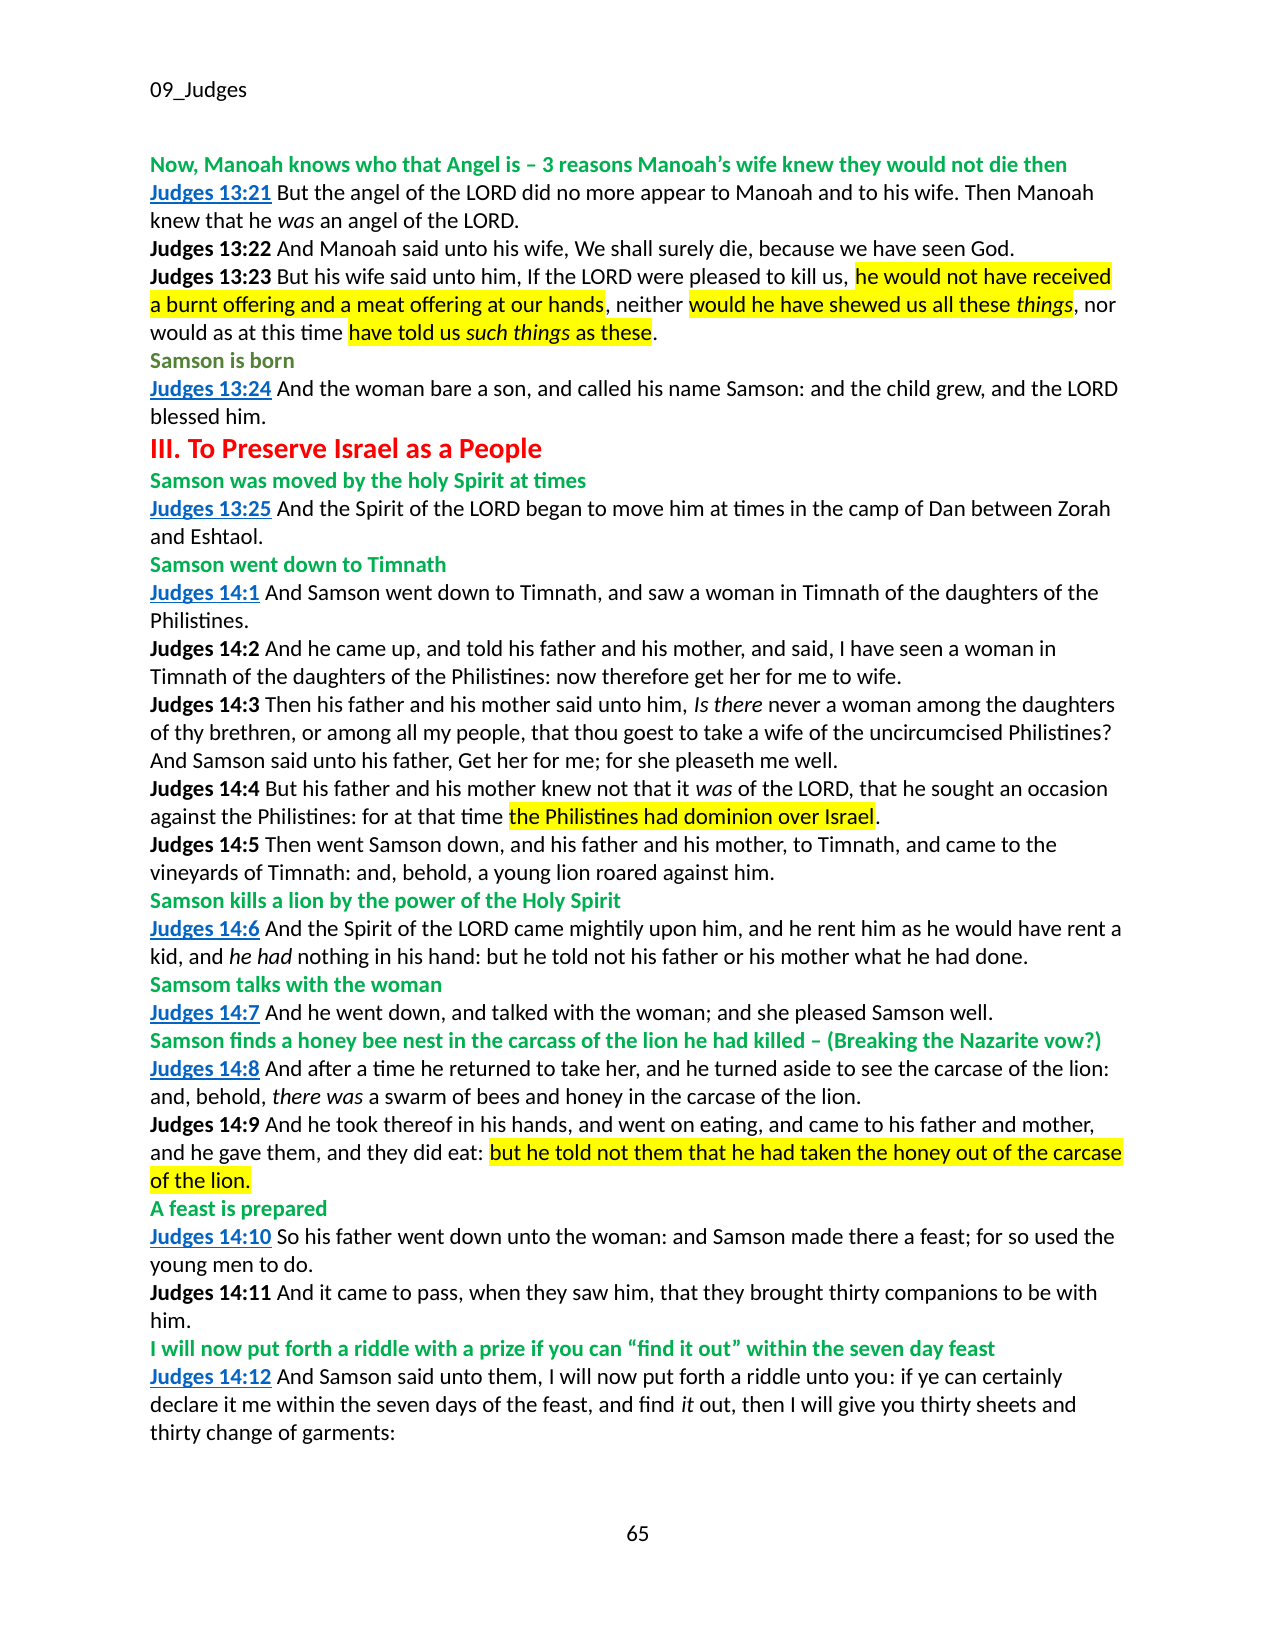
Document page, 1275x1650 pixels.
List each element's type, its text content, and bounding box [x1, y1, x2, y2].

text Samson is born Judges 13:24 And the woman bare a son, and called his name Samson: and the child grew, and the LORD blessed him. [150, 346, 1125, 430]
text Now, Manoah knows who that Angel is – 3 reasons Manoah’s wife knew they would not die then Judges 13:21 But the angel of the LORD did no more appear to Manoah and to his wife. Then Manoah knew that he was an angel of the LORD. Judges 13:22 And Manoah said unto his wife, We shall surely die, because we have seen God. Judges 13:23 But his wife said unto him, If the LORD were pleased to kill us, he would not have received a burnt offering and a meat offering at our hands, neither would he have shewed us all these things, nor would as at this time have told us such things as these. [150, 150, 1125, 346]
text Samson finds a honey bee nest in the carcass of the lion he had killed – (Breaking the Nazarite vow?) Judges 14:8 And after a time he returned to take her, and he turned aside to see the carcase of the lion: and, behold, there was a swarm of bees and honey in the carcase of the lion. Judges 14:9 And he took thereof in his hands, and went on eating, and came to his father and mother, and he gave them, and they did eat: but he told not them that he had taken the honey out of the carcase of the lion. [150, 1026, 1125, 1194]
text Samson was moved by the holy Spirit at times Judges 13:25 And the Spirit of the LORD began to move him at times in the camp of Dan between Zorah and Eshtaol. [150, 466, 1125, 550]
text A feast is prepared Judges 14:10 So his father went down unto the woman: and Samson made there a feast; for so used the young men to do. Judges 14:11 And it came to pass, when they saw him, that they brought thirty companions to be with him. [150, 1194, 1125, 1334]
text Samson kills a lion by the power of the Holy Spirit Judges 14:6 And the Spirit of the LORD came mightily upon him, and he rent him as he would have rent a kid, and he had nothing in his hand: but he told not his father or his mother what he had done. [150, 886, 1125, 970]
text III. To Preserve Israel as a People [150, 430, 1125, 466]
text Samsom talks with the woman Judges 14:7 And he went down, and talked with the woman; and she pleased Samson well. [150, 970, 1125, 1026]
text Judges 14:1 And Samson went down to Timnath, and saw a woman in Timnath of the daughters of the Philistines. Judges 14:2 And he came up, and told his father and his mother, and said, I have seen a woman in Timnath of the daughters of the Philistines: now therefore get her for me to wife. Judges 14:3 Then his father and his mother said unto him, Is there never a woman among the daughters of thy brethren, or among all my people, that thou goest to take a wife of the uncircumcised Philistines? And Samson said unto his father, Get her for me; for she pleaseth me well. Judges 14:4 But his father and his mother knew not that it was of the LORD, that he sought an occasion against the Philistines: for at that time the Philistines had dominion over Israel. Judges 14:5 Then went Samson down, and his father and his mother, to Timnath, and came to the vineyards of Timnath: and, behold, a young lion roared against him. [150, 578, 1125, 886]
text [150, 1334, 1125, 1447]
text Samson went down to Timnath [150, 550, 1125, 578]
